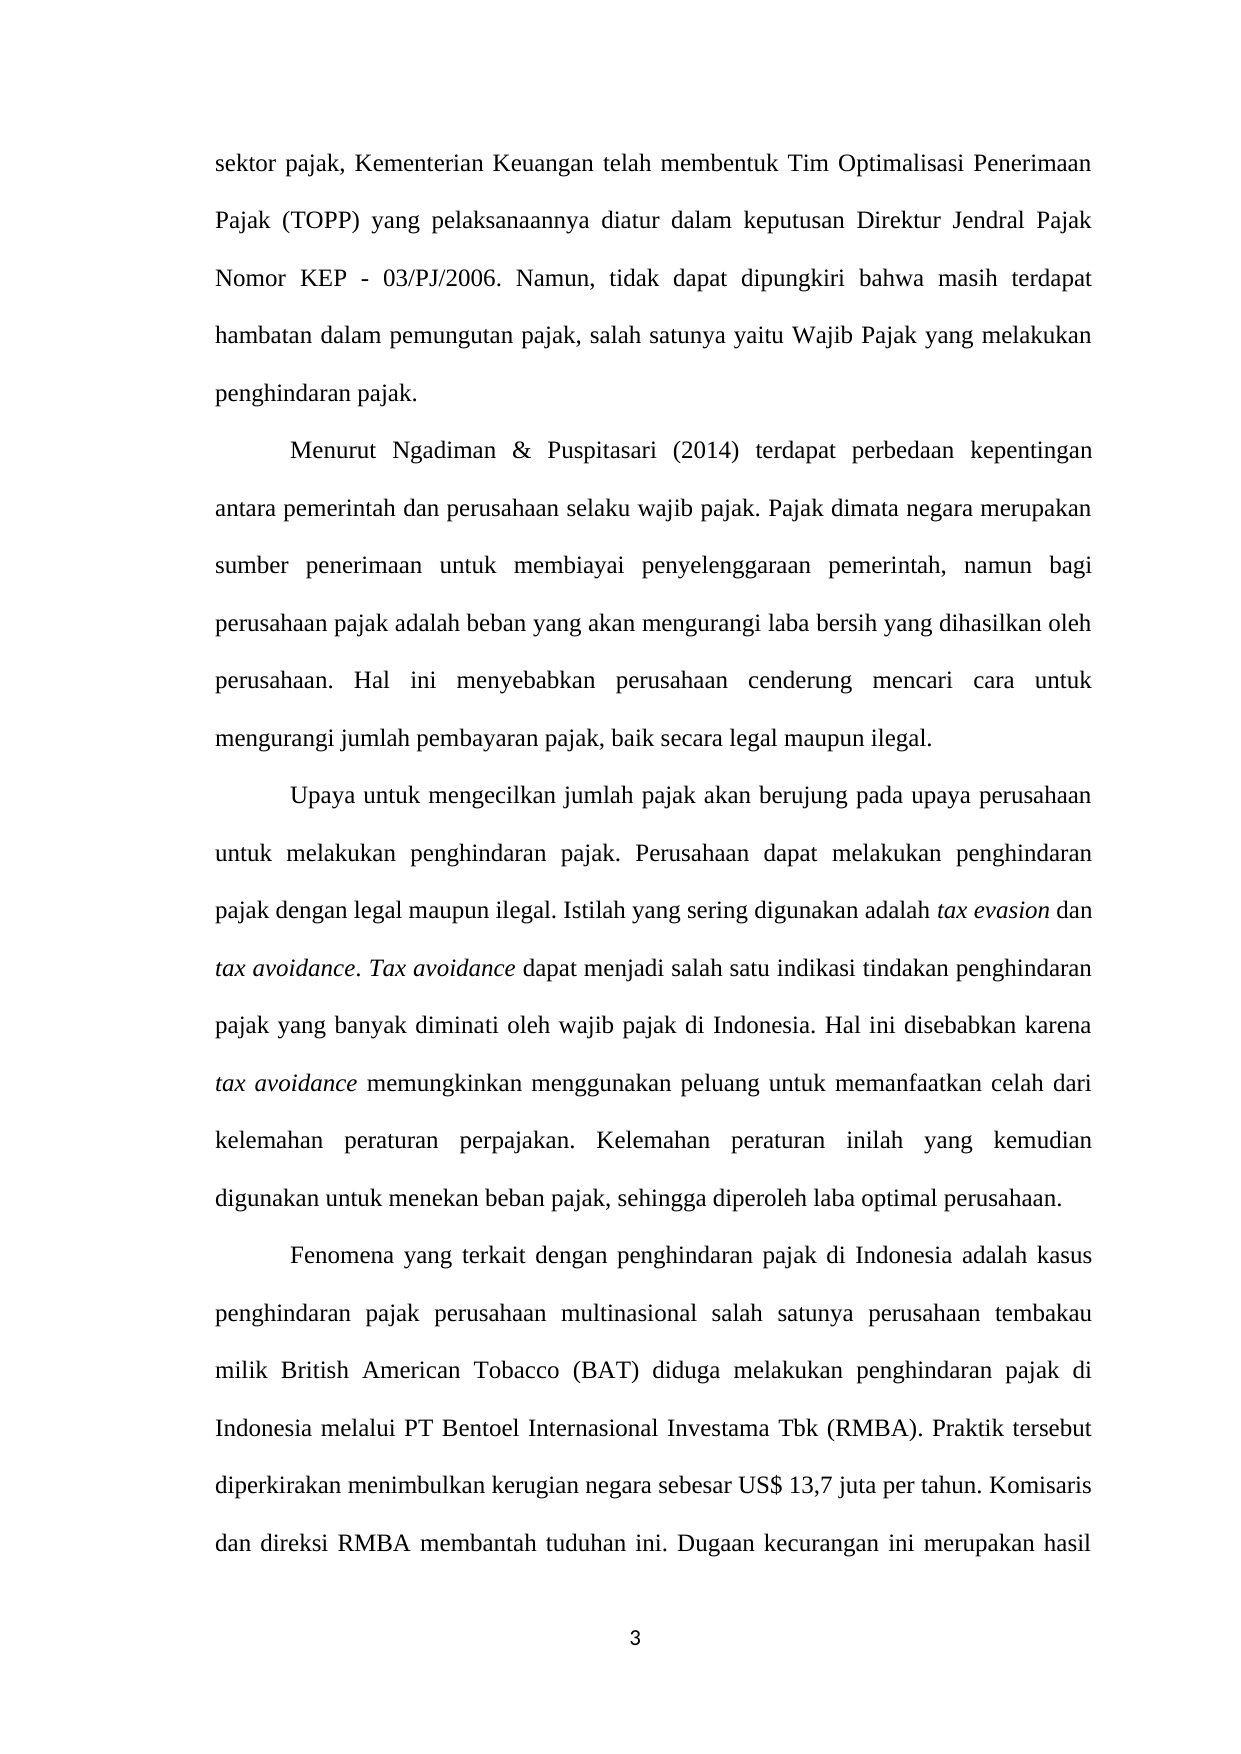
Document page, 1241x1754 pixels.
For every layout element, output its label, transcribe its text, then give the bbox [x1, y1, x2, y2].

list Upaya untuk mengecilkan jumlah pajak akan berujung pada upaya perusahaan untuk melakukan penghindaran pajak. Perusahaan dapat melakukan penghindaran pajak dengan legal maupun ilegal. Istilah yang sering digunakan adalah tax evasion dan tax avoidance. Tax avoidance dapat menjadi salah satu indikasi tindakan penghindaran pajak yang banyak diminati oleh wajib pajak di Indonesia. Hal ini disebabkan karena tax avoidance memungkinkan menggunakan peluang untuk memanfaatkan celah dari kelemahan peraturan perpajakan. Kelemahan peraturan inilah yang kemudian digunakan untuk menekan beban pajak, sehingga diperoleh laba optimal perusahaan. [215, 780, 1092, 1211]
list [215, 1240, 1092, 1556]
list Menurut Ngadiman & Puspitasari (2014) terdapat perbedaan kepentingan antara pemerintah dan perusahaan selaku wajib pajak. Pajak dimata negara merupakan sumber penerimaan untuk membiayai penyelenggaraan pemerintah, namun bagi perusahaan pajak adalah beban yang akan mengurangi laba bersih yang dihasilkan oleh perusahaan. Hal ini menyebabkan perusahaan cenderung mencari cara untuk mengurangi jumlah pembayaran pajak, baik secara legal maupun ilegal. [215, 435, 1092, 751]
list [215, 148, 1092, 406]
